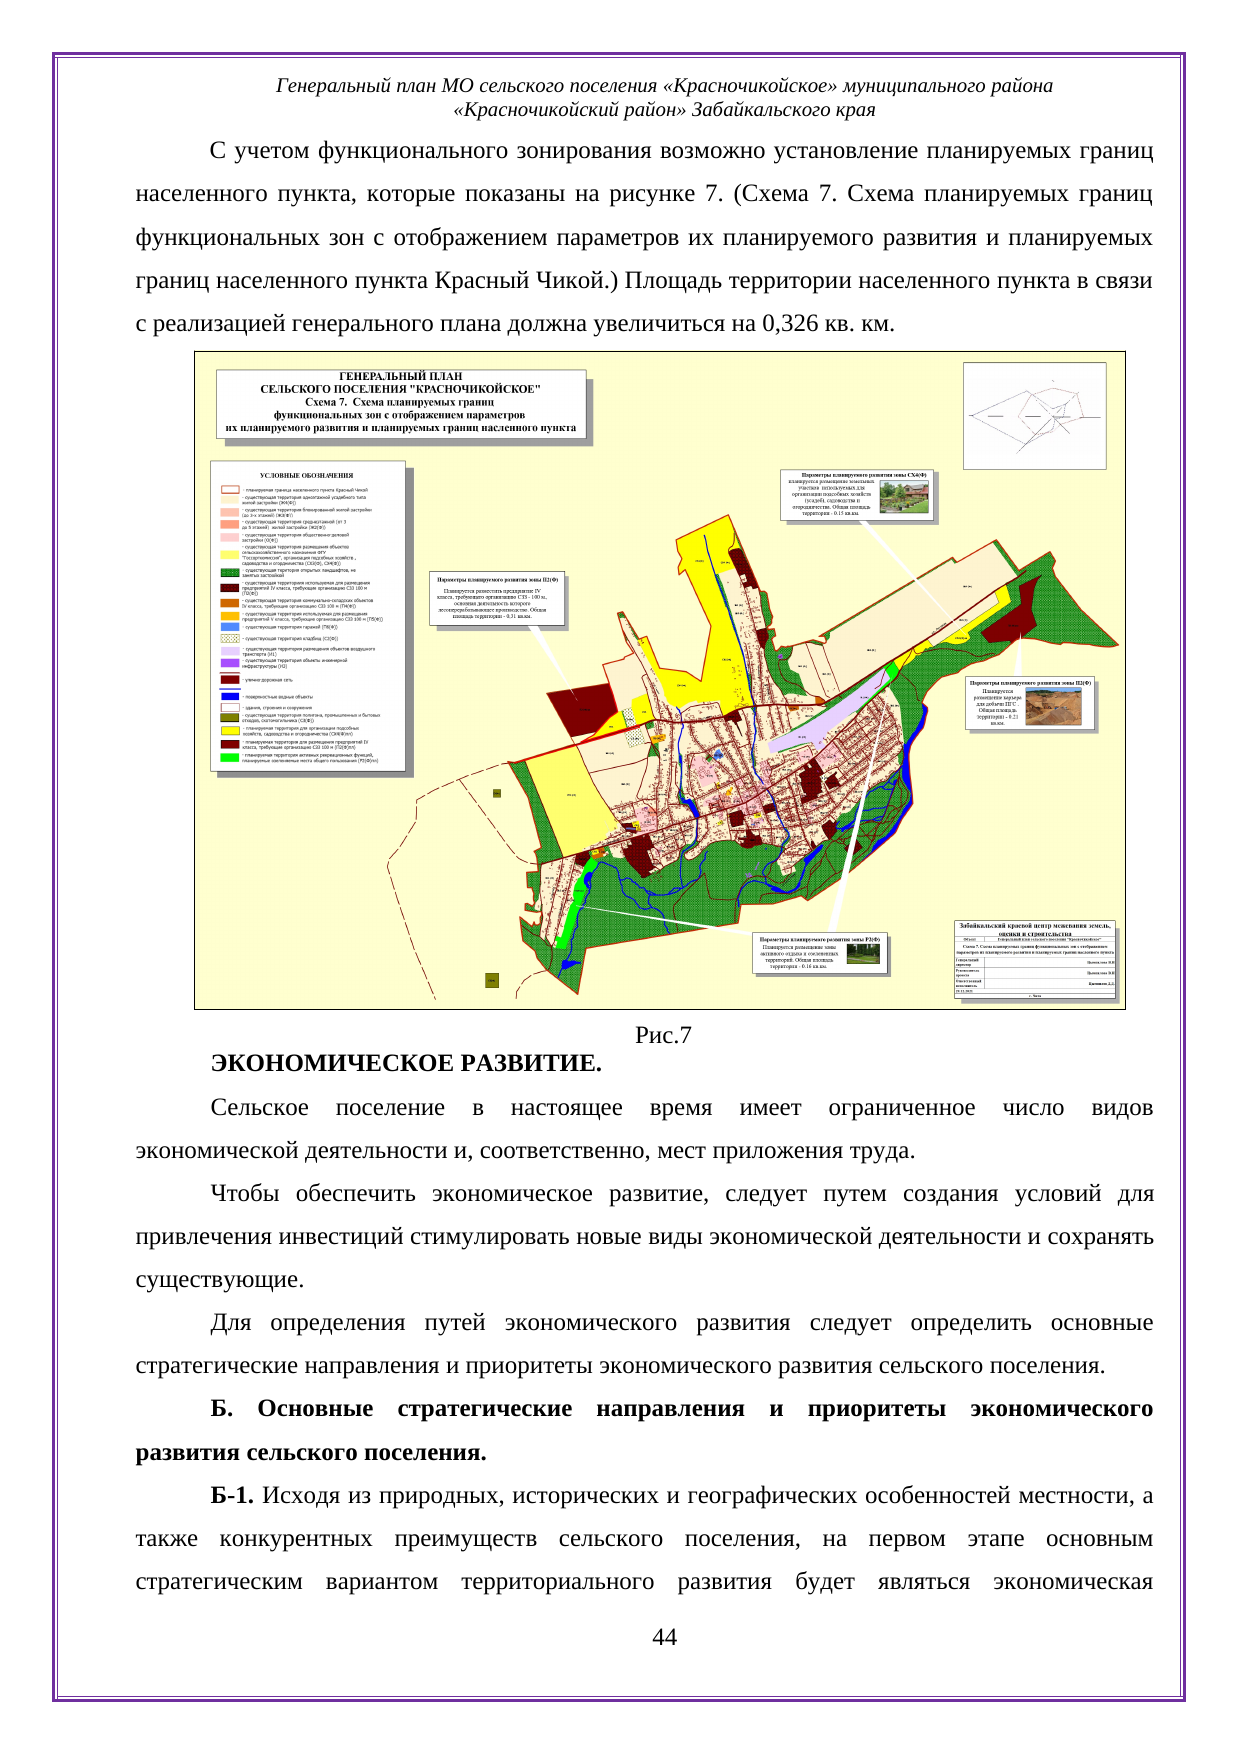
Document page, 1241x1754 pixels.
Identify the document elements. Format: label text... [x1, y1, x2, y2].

subtitle ЭКОНОМИЧЕСКОЕ РАЗВИТИЕ. [210, 1048, 1154, 1077]
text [135, 1480, 1154, 1595]
text Чтобы обеспечить экономическое развитие, следует путем создания условий для привлечения инвестиций стимулировать новые виды экономической деятельности и сохранять существующие. [135, 1178, 1154, 1293]
text Рис.7 [313, 1020, 1013, 1048]
picture [195, 352, 1125, 1009]
text С учетом функционального зонирования возможно установление планируемых границ населенного пункта, которые показаны на рисунке 7. (Схема 7. Схема планируемых границ функциональных зон с отображением параметров их планируемого развития и планируемых границ населенного пункта Красный Чикой.) Площадь территории населенного пункта в связи с реализацией генерального плана должна увеличиться на 0,326 кв. км. [135, 135, 1154, 337]
subtitle Б. Основные стратегические направления и приоритеты экономического развития сельского поселения. [135, 1393, 1154, 1465]
text Для определения путей экономического развития следует определить основные стратегические направления и приоритеты экономического развития сельского поселения. [135, 1307, 1154, 1379]
text Сельское поселение в настоящее время имеет ограниченное число видов экономической деятельности и, соответственно, мест приложения труда. [135, 1092, 1154, 1163]
